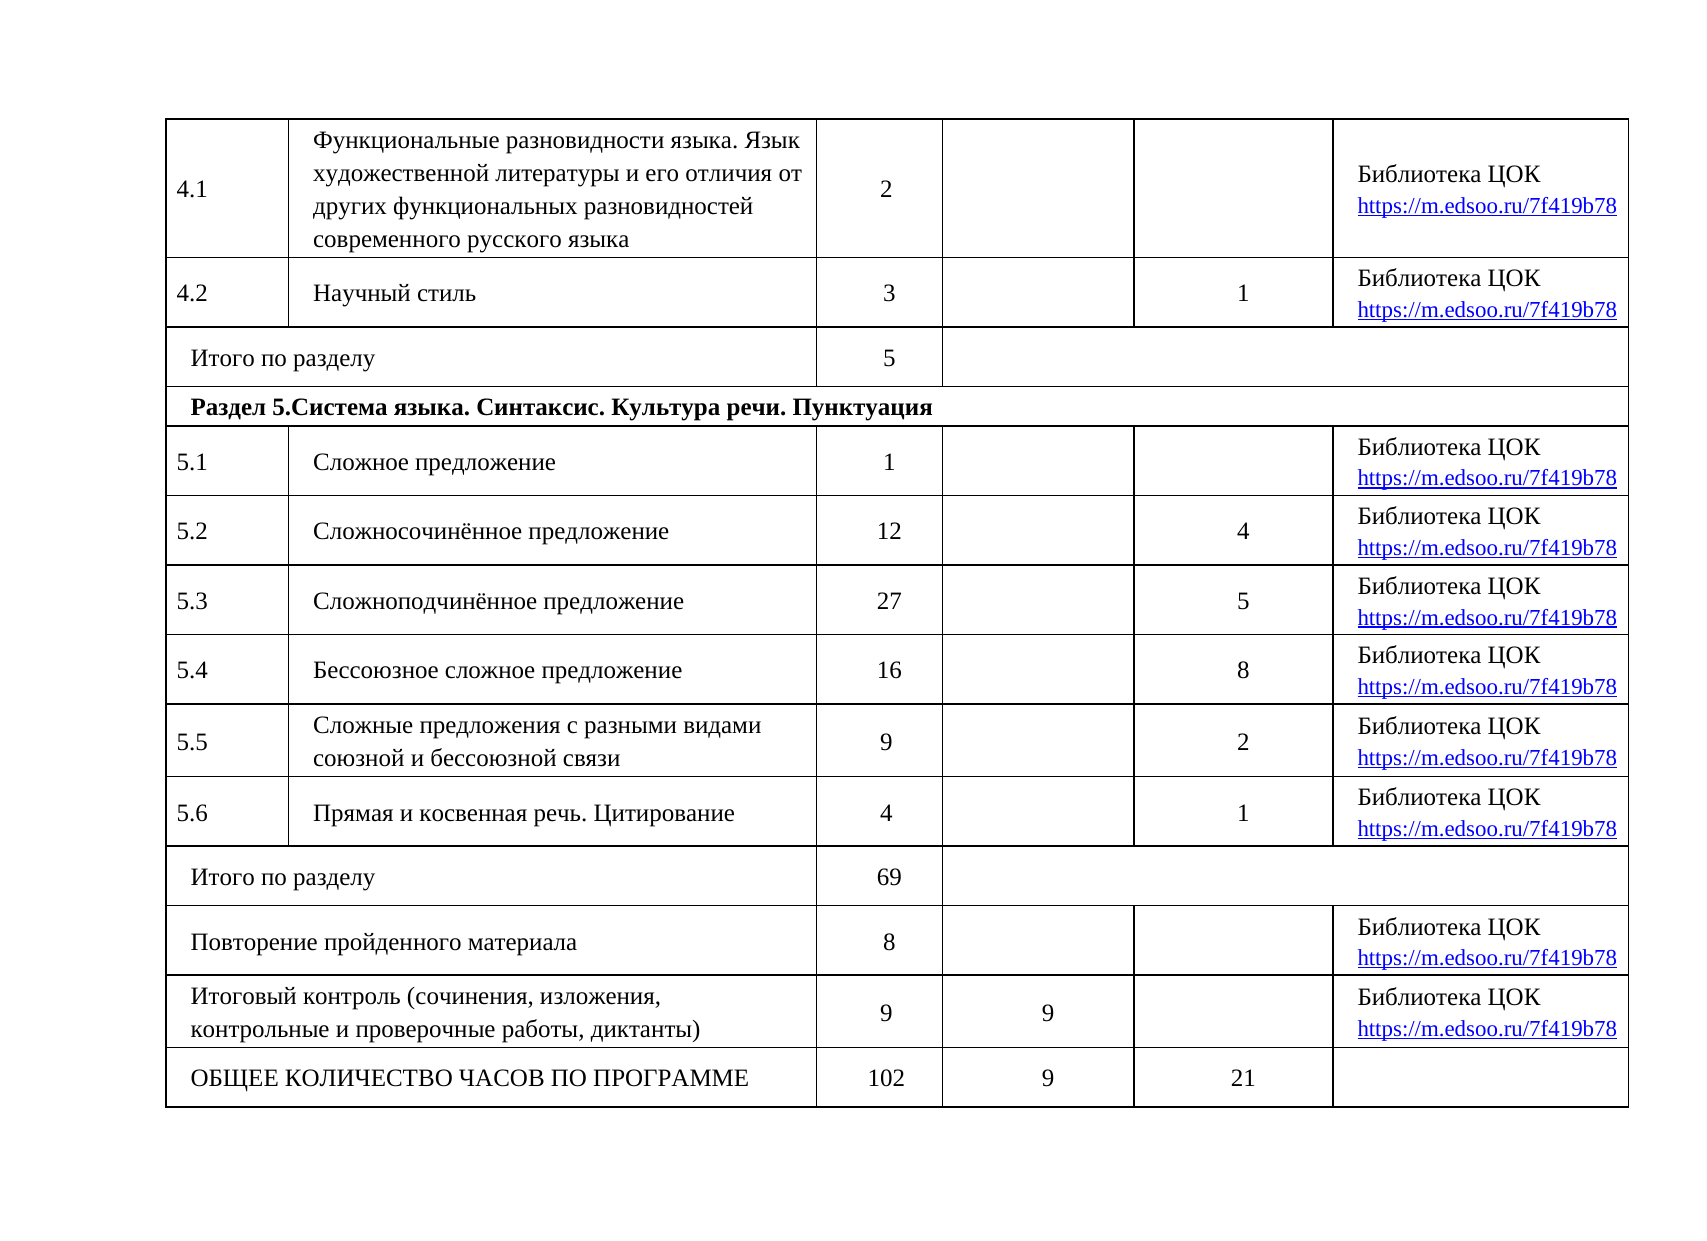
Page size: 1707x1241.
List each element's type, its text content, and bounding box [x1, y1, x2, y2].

table_cell 27 [817, 566, 942, 634]
table_cell [1135, 120, 1332, 257]
table_cell Сложносочинённое предложение [289, 496, 816, 564]
table_cell [943, 635, 1133, 703]
table_cell 12 [817, 496, 942, 564]
table_cell 1 [1135, 777, 1332, 845]
table_cell 1 [1135, 258, 1332, 326]
table_cell 3 [817, 258, 942, 326]
table_cell [943, 328, 1628, 386]
table_cell Научный стиль [289, 258, 816, 326]
table_cell Библиотека ЦОК https://m.edsoo.ru/7f419b78 [1334, 777, 1628, 845]
table_cell [943, 847, 1628, 905]
table_cell 2 [817, 120, 942, 257]
table_cell 5.4 [167, 635, 288, 703]
table_cell [943, 258, 1133, 326]
table_cell 2 [1135, 705, 1332, 776]
table_cell 5 [817, 328, 942, 386]
table_cell Итого по разделу [167, 328, 816, 386]
table_cell Библиотека ЦОК https://m.edsoo.ru/7f419b78 [1334, 906, 1628, 974]
table_cell 102 [817, 1048, 942, 1106]
table_cell Библиотека ЦОК https://m.edsoo.ru/7f419b78 [1334, 427, 1628, 494]
table_cell [1135, 427, 1332, 494]
table_cell 16 [817, 635, 942, 703]
table_cell Бессоюзное сложное предложение [289, 635, 816, 703]
table_cell Прямая и косвенная речь. Цитирование [289, 777, 816, 845]
table_cell 5 [1135, 566, 1332, 634]
table_cell ОБЩЕЕ КОЛИЧЕСТВО ЧАСОВ ПО ПРОГРАММЕ [167, 1048, 816, 1106]
table_cell Библиотека ЦОК https://m.edsoo.ru/7f419b78 [1334, 976, 1628, 1047]
table_cell Сложные предложения с разными видами союзной и бессоюзной связи [289, 705, 816, 776]
table_cell 8 [817, 906, 942, 974]
table_cell 5.5 [167, 705, 288, 776]
table_cell [943, 705, 1133, 776]
table_cell 4 [1135, 496, 1332, 564]
table_cell Сложноподчинённое предложение [289, 566, 816, 634]
table_cell [943, 120, 1133, 257]
table_cell [1135, 976, 1332, 1047]
table_cell 69 [817, 847, 942, 905]
table_cell Итоговый контроль (сочинения, изложения, контрольные и проверочные работы, диктанты) [167, 976, 816, 1047]
table_cell 1 [817, 427, 942, 494]
table_cell 5.6 [167, 777, 288, 845]
table_cell 9 [817, 705, 942, 776]
table_cell 9 [943, 1048, 1133, 1106]
table_cell [1135, 906, 1332, 974]
table_cell Библиотека ЦОК https://m.edsoo.ru/7f419b78 [1334, 705, 1628, 776]
table_cell 4.1 [167, 120, 288, 257]
table_cell [943, 427, 1133, 494]
table_cell 4 [817, 777, 942, 845]
table_cell [943, 496, 1133, 564]
table_cell Библиотека ЦОК https://m.edsoo.ru/7f419b78 [1334, 496, 1628, 564]
table_cell 21 [1135, 1048, 1332, 1106]
table_cell 4.2 [167, 258, 288, 326]
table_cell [1334, 120, 1628, 257]
table_cell [943, 777, 1133, 845]
table_cell [1334, 1048, 1628, 1106]
table_cell 5.2 [167, 496, 288, 564]
table_cell Библиотека ЦОК https://m.edsoo.ru/7f419b78 [1334, 566, 1628, 634]
table_cell Итого по разделу [167, 847, 816, 905]
table_cell [943, 906, 1133, 974]
table_cell Повторение пройденного материала [167, 906, 816, 974]
table_cell Библиотека ЦОК https://m.edsoo.ru/7f419b78 [1334, 258, 1628, 326]
table_cell Функциональные разновидности языка. Язык художественной литературы и его отличия от других функциональных разновидностей современного русского языка [289, 120, 816, 257]
table_cell [943, 566, 1133, 634]
table_cell Библиотека ЦОК https://m.edsoo.ru/7f419b78 [1334, 635, 1628, 703]
table_cell 5.3 [167, 566, 288, 634]
table_cell Сложное предложение [289, 427, 816, 494]
table_cell 9 [943, 976, 1133, 1047]
table_cell 5.1 [167, 427, 288, 494]
table_cell 9 [817, 976, 942, 1047]
table_cell 8 [1135, 635, 1332, 703]
table_cell Раздел 5.Система языка. Синтаксис. Культура речи. Пунктуация [167, 387, 1628, 425]
